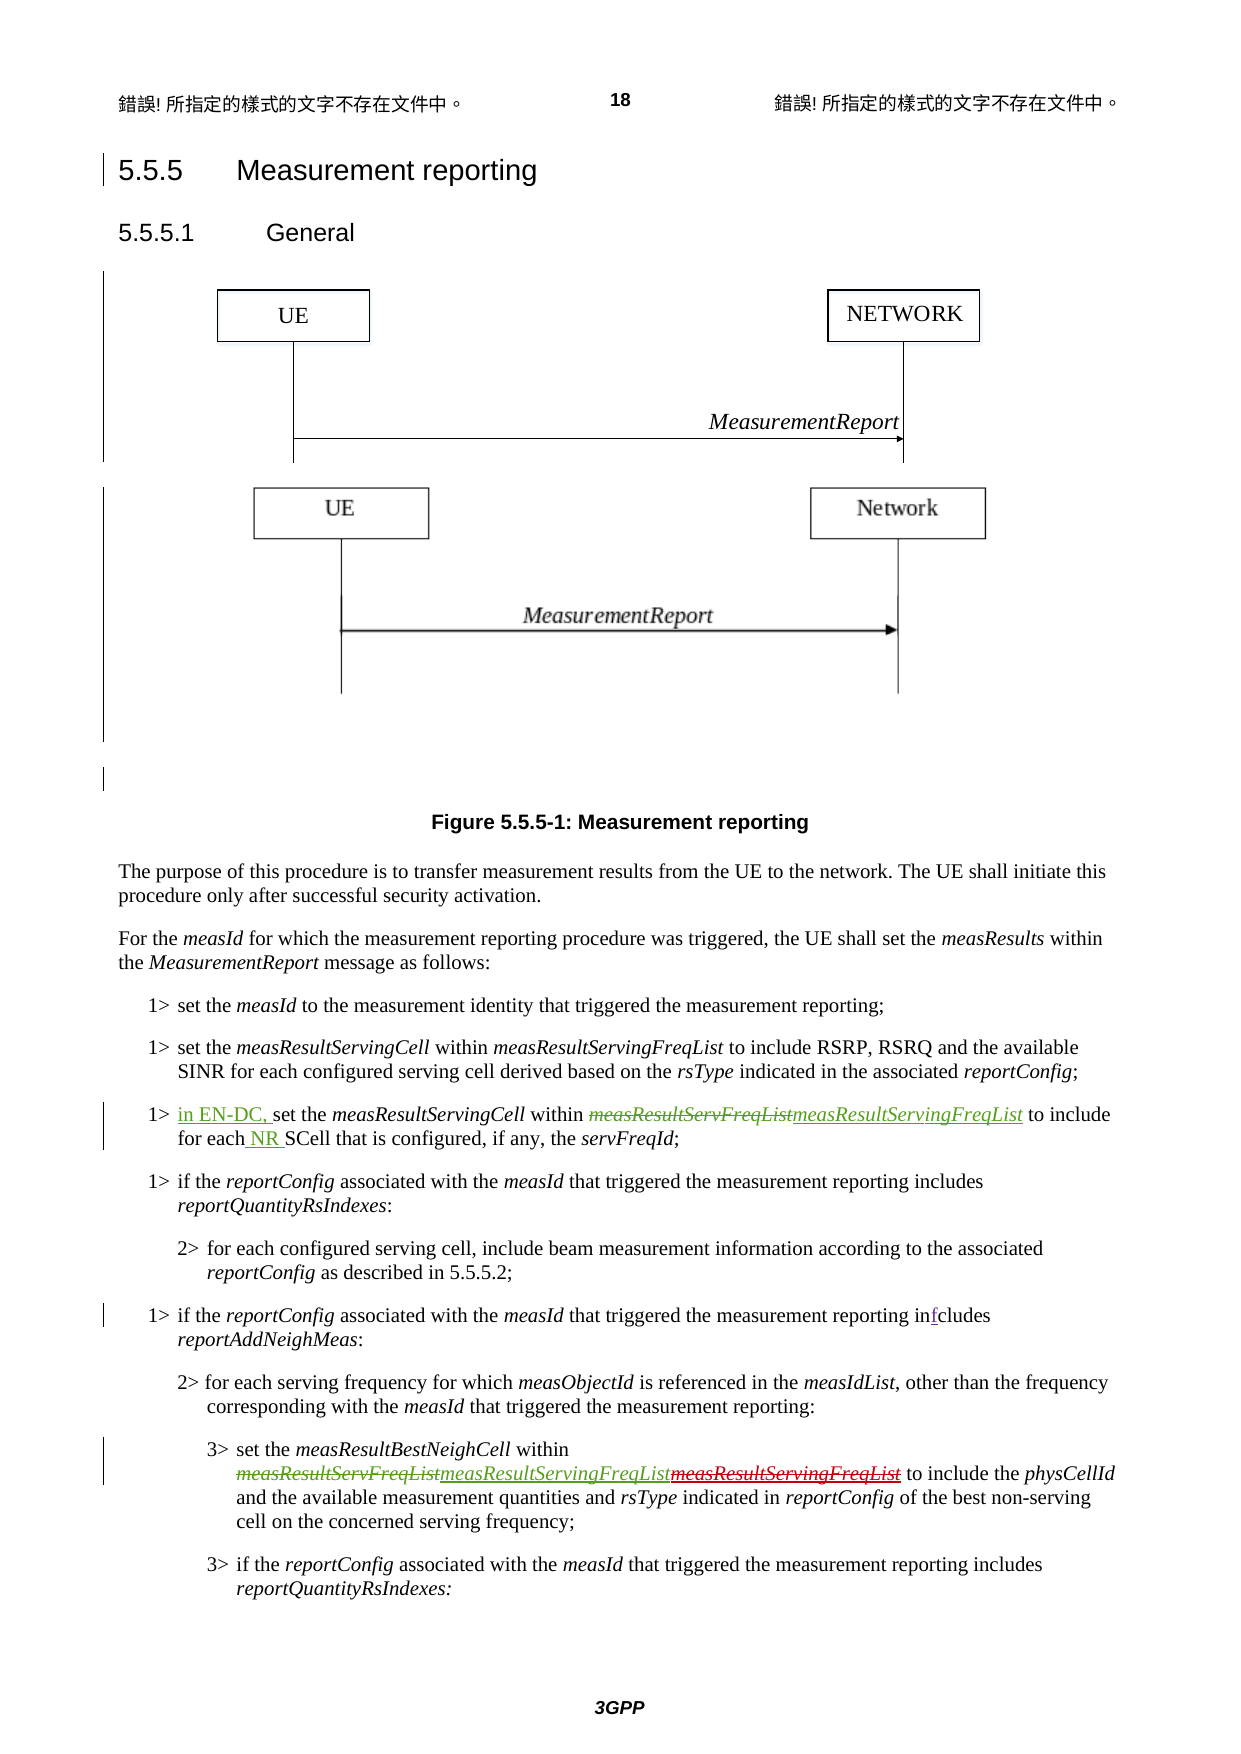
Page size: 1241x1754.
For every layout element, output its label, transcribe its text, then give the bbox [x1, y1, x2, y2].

text 2> for each configured serving cell, include beam measurement information according to the associated reportConfig as described in 5.5.5.2; [177, 1236, 1122, 1284]
text 1> set the measResultServingCell within to include for eachSCell that is configured, if any, the servFreqId; [148, 1102, 1122, 1150]
text 1> set the measResultServingCell within measResultServingFreqList to include RSRP, RSRQ and the available SINR for each configured serving cell derived based on the rsType indicated in the associated reportConfig; [148, 1035, 1122, 1083]
text 1> if the reportConfig associated with the measId that triggered the measurement reporting includes reportQuantityRsIndexes: [148, 1169, 1122, 1217]
text For the measId for which the measurement reporting procedure was triggered, the UE shall set the measResults within the MeasurementReport message as follows: [118, 926, 1122, 974]
text Figure 5.5.5-1: Measurement reporting [118, 810, 1122, 834]
text 1> if the reportConfig associated with the measId that triggered the measurement reporting includes reportAddNeighMeas: [148, 1303, 1122, 1351]
text 3> set the measResultBestNeighCell within to include the physCellId and the available measurement quantities and rsType indicated in reportConfig of the best non-serving cell on the concerned serving frequency; [207, 1437, 1122, 1533]
text The purpose of this procedure is to transfer measurement results from the UE to the network. The UE shall initiate this procedure only after successful security activation. [118, 859, 1122, 907]
subtitle 5.5.5.1 General [118, 218, 1122, 246]
text 1> set the measId to the measurement identity that triggered the measurement reporting; [148, 992, 1122, 1017]
subtitle 5.5.5 Measurement reporting [118, 153, 1122, 186]
text 3> if the reportConfig associated with the measId that triggered the measurement reporting includes reportQuantityRsIndexes: [207, 1552, 1122, 1600]
text 2> for each serving frequency for which measObjectId is referenced in the measIdList, other than the frequency corresponding with the measId that triggered the measurement reporting: [177, 1370, 1122, 1418]
